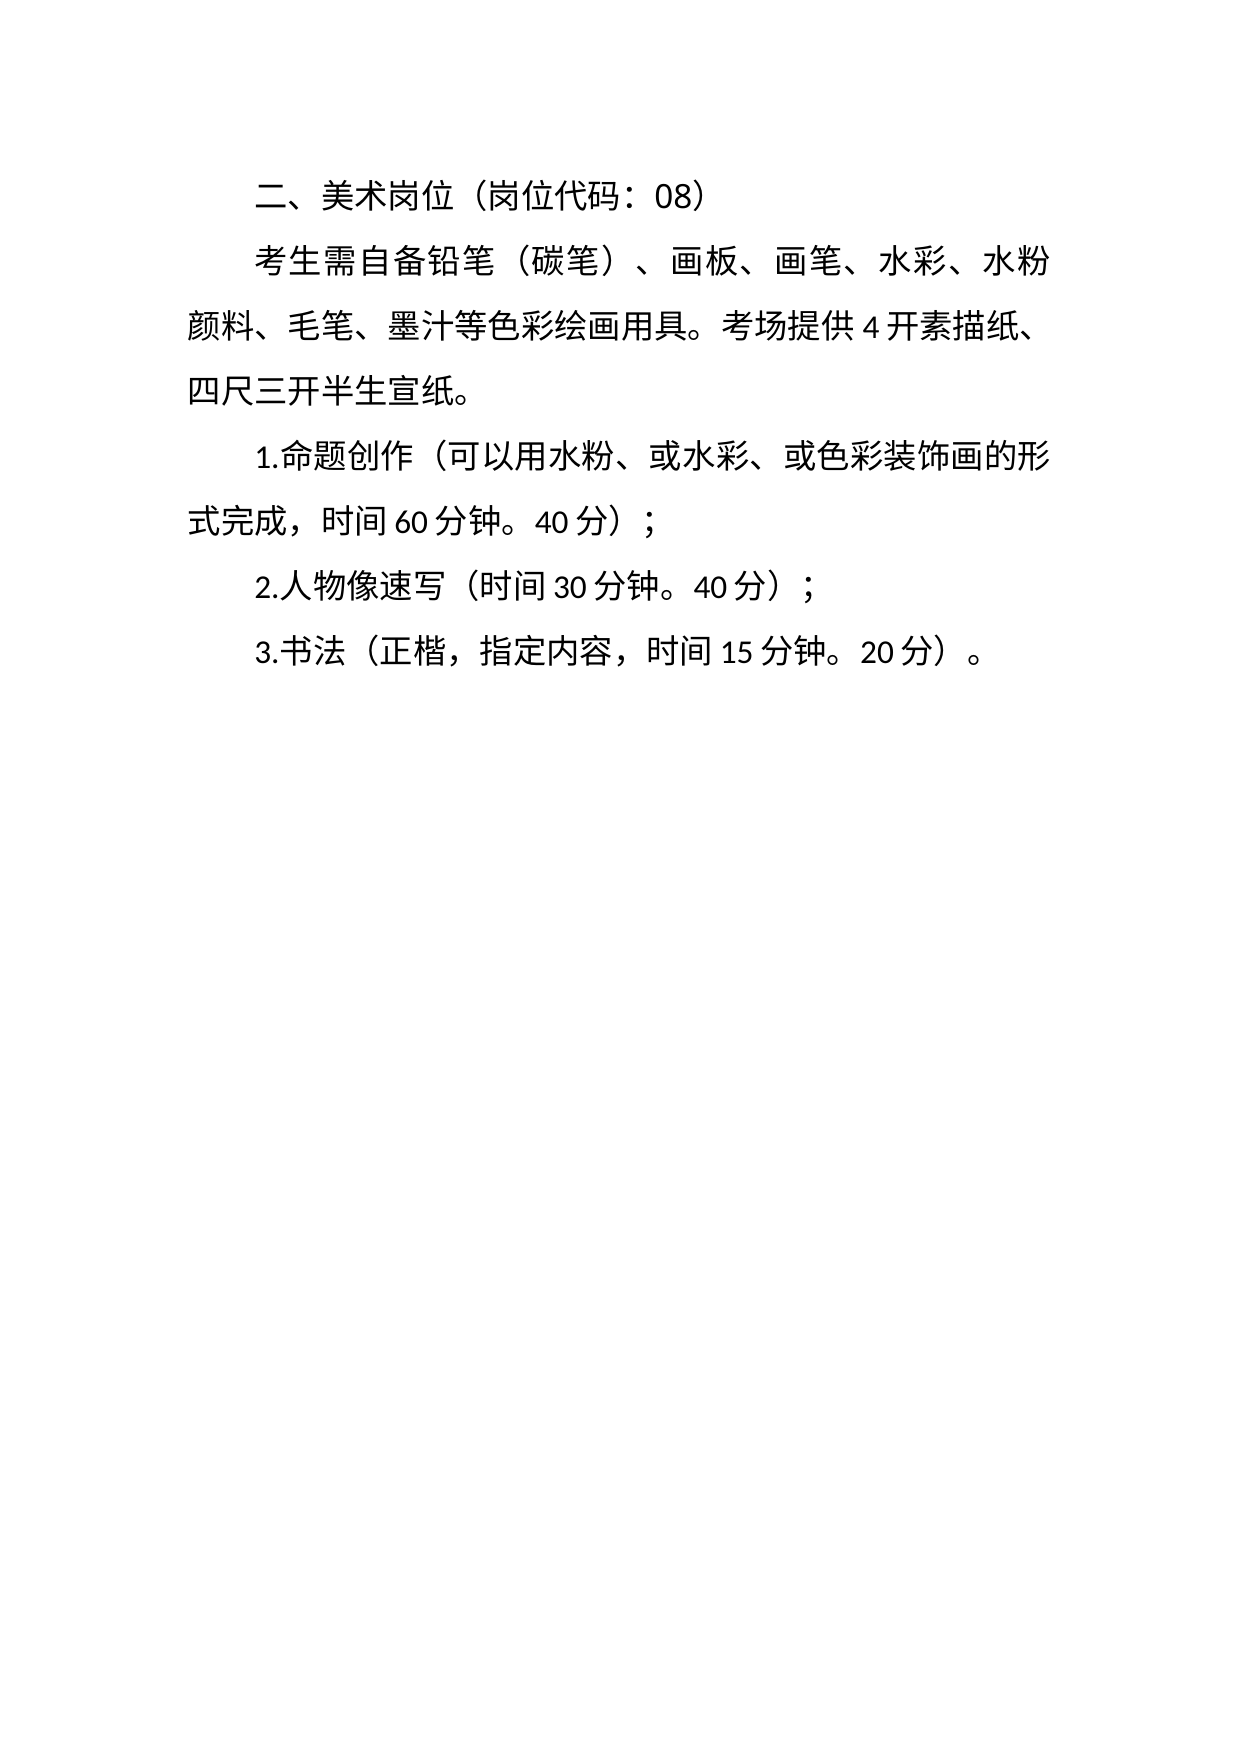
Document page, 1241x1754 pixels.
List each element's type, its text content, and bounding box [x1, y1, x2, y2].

text 2.人物像速写（时间30分钟。40分）； [187, 552, 1053, 617]
text 二、美术岗位（岗位代码：08） [187, 162, 1053, 227]
text 1.命题创作（可以用水粉、或水彩、或色彩装饰画的形式完成，时间60分钟。40分）； [187, 422, 1053, 552]
text 3.书法（正楷，指定内容，时间15分钟。20分）。 [187, 617, 1053, 682]
text 考生需自备铅笔（碳笔）、画板、画笔、水彩、水粉颜料、毛笔、墨汁等色彩绘画用具。考场提供4开素描纸、四尺三开半生宣纸。 [187, 227, 1053, 422]
